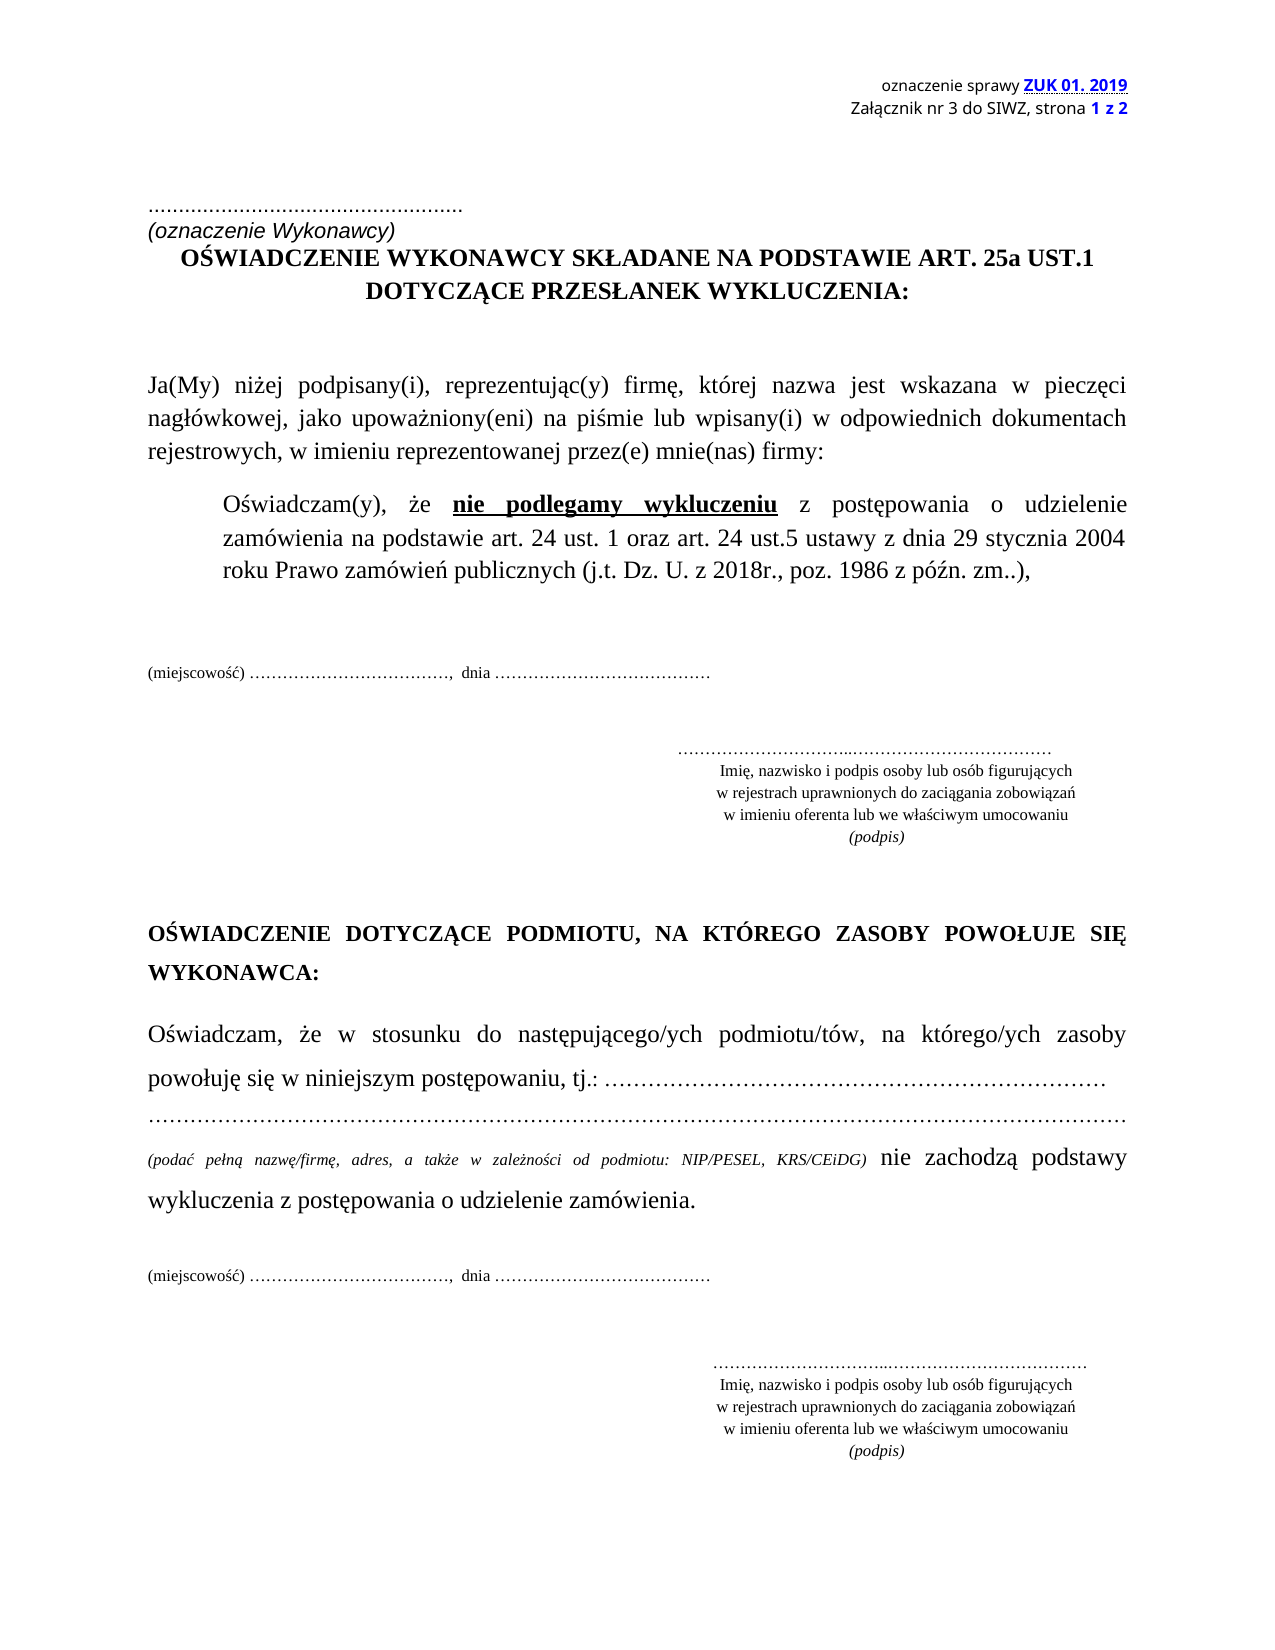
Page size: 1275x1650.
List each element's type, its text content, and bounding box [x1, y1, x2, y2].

text OŚWIADCZENIE DOTYCZĄCE PODMIOTU, NA KTÓREGO ZASOBY POWOŁUJE SIĘ WYKONAWCA: [148, 920, 1127, 986]
text (miejscowość) ………………………………, dnia ………………………………… [148, 663, 1127, 682]
text w rejestrach uprawnionych do zaciągania zobowiązań [664, 1397, 1127, 1416]
text w imieniu oferenta lub we właściwym umocowaniu [664, 805, 1127, 824]
text (podpis) [738, 827, 1127, 846]
text w imieniu oferenta lub we właściwym umocowaniu [664, 1419, 1127, 1438]
text w rejestrach uprawnionych do zaciągania zobowiązań [664, 783, 1127, 802]
text OŚWIADCZENIE WYKONAWCY SKŁADANE NA PODSTAWIE ART. 25a UST.1 DOTYCZĄCE PRZESŁANEK WYKLUCZENIA: [148, 243, 1127, 304]
text Imię, nazwisko i podpis osoby lub osób figurujących [664, 761, 1127, 780]
text …………………………..……………………………… [148, 739, 1127, 758]
text Imię, nazwisko i podpis osoby lub osób figurujących [664, 1375, 1127, 1394]
text (miejscowość) ………………………………, dnia ………………………………… [148, 1266, 1127, 1285]
text (podpis) [738, 1441, 1127, 1460]
text …………………………..……………………………… [148, 1353, 1127, 1372]
text Ja(My) niżej podpisany(i), reprezentując(y) firmę, której nazwa jest wskazana w pieczęci nagłówkowej, jako upoważniony(eni) na piśmie lub wpisany(i) w odpowiednich dokumentach rejestrowych, w imieniu reprezentowanej przez(e) mnie(nas) firmy: [148, 370, 1127, 464]
text .................................................... [148, 192, 1127, 217]
text Oświadczam, że w stosunku do następującego/ych podmiotu/tów, na którego/ych zasoby powołuję się w niniejszym postępowaniu, tj.: …………………………………………………………… ……………………………………………………………………………………………………………………………(podać pełną nazwę/firmę, adres, a także w zależności od podmiotu: NIP/PESEL, KRS/CEiDG) nie zachodzą podstawy wykluczenia z postępowania o udzielenie zamówienia. [148, 1019, 1127, 1214]
text Oświadczam(y), że nie podlegamy wykluczeniu z postępowania o udzielenie zamówienia na podstawie art. 24 ust. 1 oraz art. 24 ust.5 ustawy z dnia 29 stycznia 2004 roku Prawo zamówień publicznych (j.t. Dz. U. z 2018r., poz. 1986 z późn. zm..), [223, 489, 1127, 584]
text (oznaczenie Wykonawcy) [148, 217, 1127, 243]
